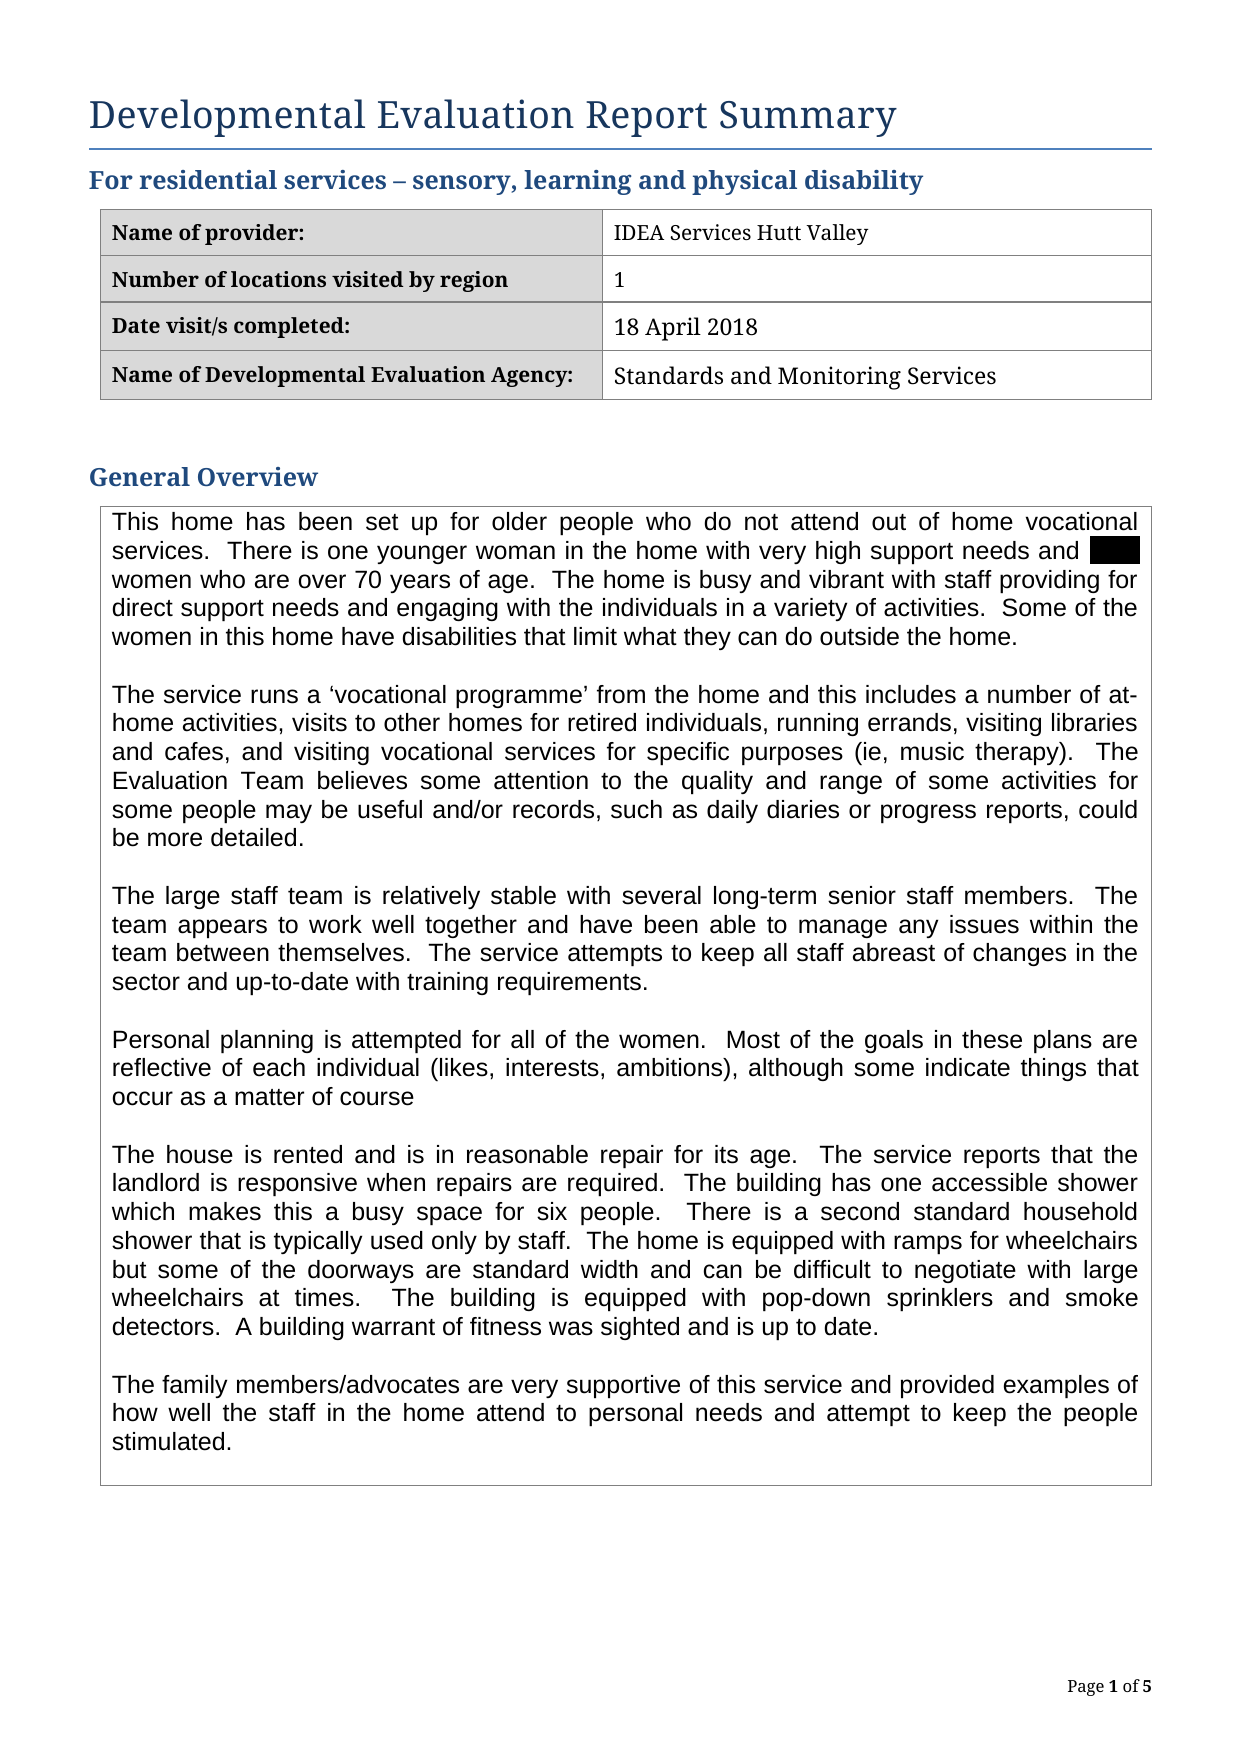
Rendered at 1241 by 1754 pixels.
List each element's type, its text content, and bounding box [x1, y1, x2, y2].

table_header Name of provider: [101, 210, 602, 255]
subtitle For residential services – sensory, learning and physical disability [89, 163, 1152, 197]
table_header This home has been set up for older people who do not attend out of home vocational services. There is one younger woman in the home with very high support needs and xxxx women who are over 70 years of age. The home is busy and vibrant with staff providing for direct support needs and engaging with the individuals in a variety of activities. Some of the women in this home have disabilities that limit what they can do outside the home. The service runs a ‘vocational programme’ from the home and this includes a number of at-home activities, visits to other homes for retired individuals, running errands, visiting libraries and cafes, and visiting vocational services for specific purposes (ie, music therapy). The Evaluation Team believes some attention to the quality and range of some activities for some people may be useful and/or records, such as daily diaries or progress reports, could be more detailed. The large staff team is relatively stable with several long-term senior staff members. The team appears to work well together and have been able to manage any issues within the team between themselves. The service attempts to keep all staff abreast of changes in the sector and up-to-date with training requirements. Personal planning is attempted for all of the women. Most of the goals in these plans are reflective of each individual (likes, interests, ambitions), although some indicate things that occur as a matter of course The house is rented and is in reasonable repair for its age. The service reports that the landlord is responsive when repairs are required. The building has one accessible shower which makes this a busy space for six people. There is a second standard household shower that is typically used only by staff. The home is equipped with ramps for wheelchairs but some of the doorways are standard width and can be difficult to negotiate with large wheelchairs at times. The building is equipped with pop-down sprinklers and smoke detectors. A building warrant of fitness was sighted and is up to date. The family members/advocates are very supportive of this service and provided examples of how well the staff in the home attend to personal needs and attempt to keep the people stimulated. [101, 507, 1151, 1484]
table_header IDEA Services Hutt Valley [603, 210, 1151, 255]
subtitle General Overview [89, 459, 1152, 493]
table_cell Standards and Monitoring Services [603, 351, 1151, 399]
table_cell Date visit/s completed: [101, 303, 602, 350]
table_cell Number of locations visited by region [101, 256, 602, 301]
table_cell Name of Developmental Evaluation Agency: [101, 351, 602, 399]
table_cell 1 [603, 256, 1151, 301]
subtitle Developmental Evaluation Report Summary [89, 89, 1152, 148]
table_cell 18 April 2018 [603, 303, 1151, 350]
